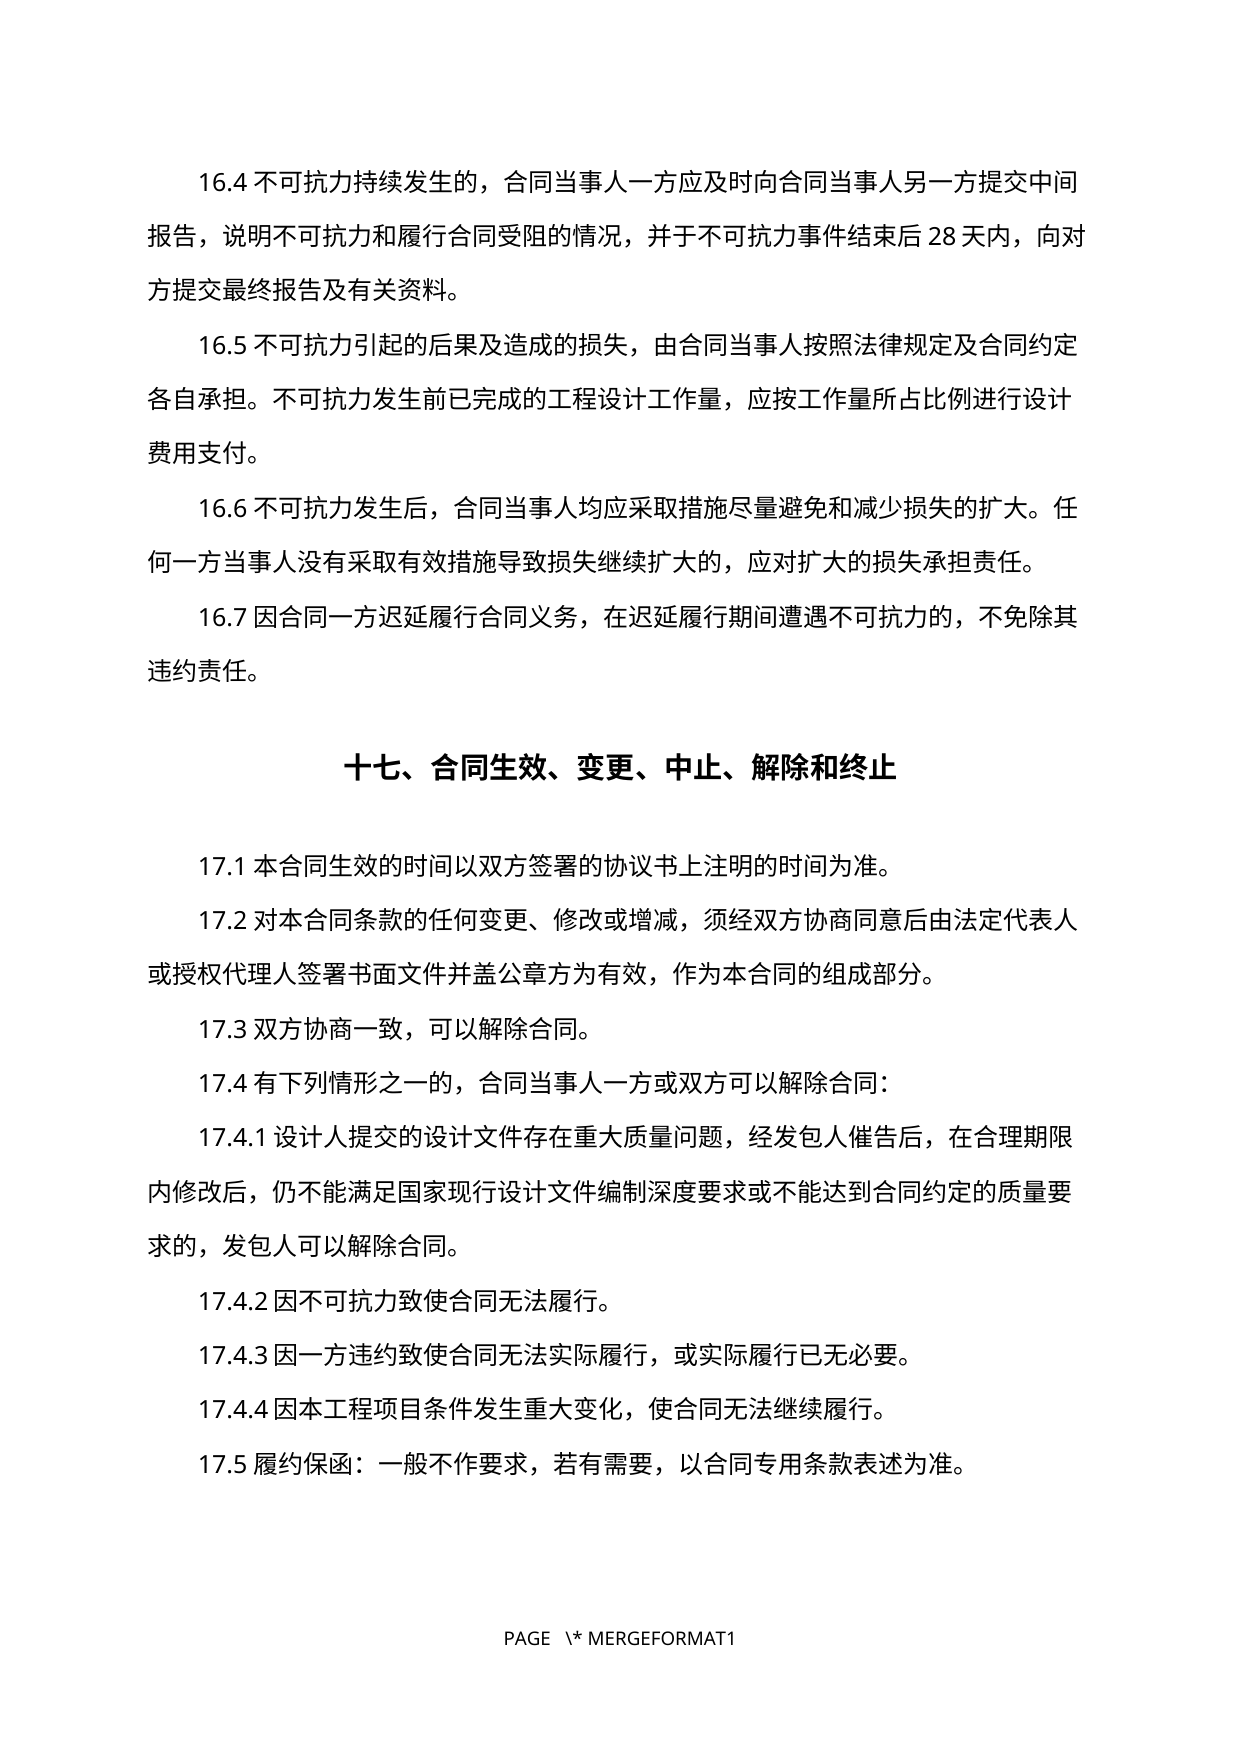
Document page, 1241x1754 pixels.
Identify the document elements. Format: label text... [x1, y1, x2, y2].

text 17.4 有下列情形之一的，合同当事人一方或双方可以解除合同： [148, 1063, 1093, 1100]
text 16.4 不可抗力持续发生的，合同当事人一方应及时向合同当事人另一方提交中间报告，说明不可抗力和履行合同受阻的情况，并于不可抗力事件结束后28天内，向对方提交最终报告及有关资料。 [148, 162, 1093, 307]
text 17.2 对本合同条款的任何变更、修改或增减，须经双方协商同意后由法定代表人或授权代理人签署书面文件并盖公章方为有效，作为本合同的组成部分。 [148, 900, 1093, 991]
text 16.7 因合同一方迟延履行合同义务，在迟延履行期间遭遇不可抗力的，不免除其违约责任。 [148, 597, 1093, 688]
text 16.5 不可抗力引起的后果及造成的损失，由合同当事人按照法律规定及合同约定各自承担。不可抗力发生前已完成的工程设计工作量，应按工作量所占比例进行设计费用支付。 [148, 325, 1093, 470]
text 17.1 本合同生效的时间以双方签署的协议书上注明的时间为准。 [148, 846, 1093, 882]
text 16.6 不可抗力发生后，合同当事人均应采取措施尽量避免和减少损失的扩大。任何一方当事人没有采取有效措施导致损失继续扩大的，应对扩大的损失承担责任。 [148, 488, 1093, 579]
text 17.5 履约保函：一般不作要求，若有需要，以合同专用条款表述为准。 [148, 1444, 1093, 1480]
subtitle 十七、合同生效、变更、中止、解除和终止 [148, 733, 1093, 798]
text 17.4.3因一方违约致使合同无法实际履行，或实际履行已无必要。 [148, 1335, 1093, 1372]
text 17.4.4因本工程项目条件发生重大变化，使合同无法继续履行。 [148, 1390, 1093, 1426]
text 17.4.1设计人提交的设计文件存在重大质量问题，经发包人催告后，在合理期限内修改后，仍不能满足国家现行设计文件编制深度要求或不能达到合同约定的质量要求的，发包人可以解除合同。 [148, 1118, 1093, 1263]
text 17.4.2因不可抗力致使合同无法履行。 [148, 1281, 1093, 1317]
text 17.3 双方协商一致，可以解除合同。 [148, 1009, 1093, 1045]
